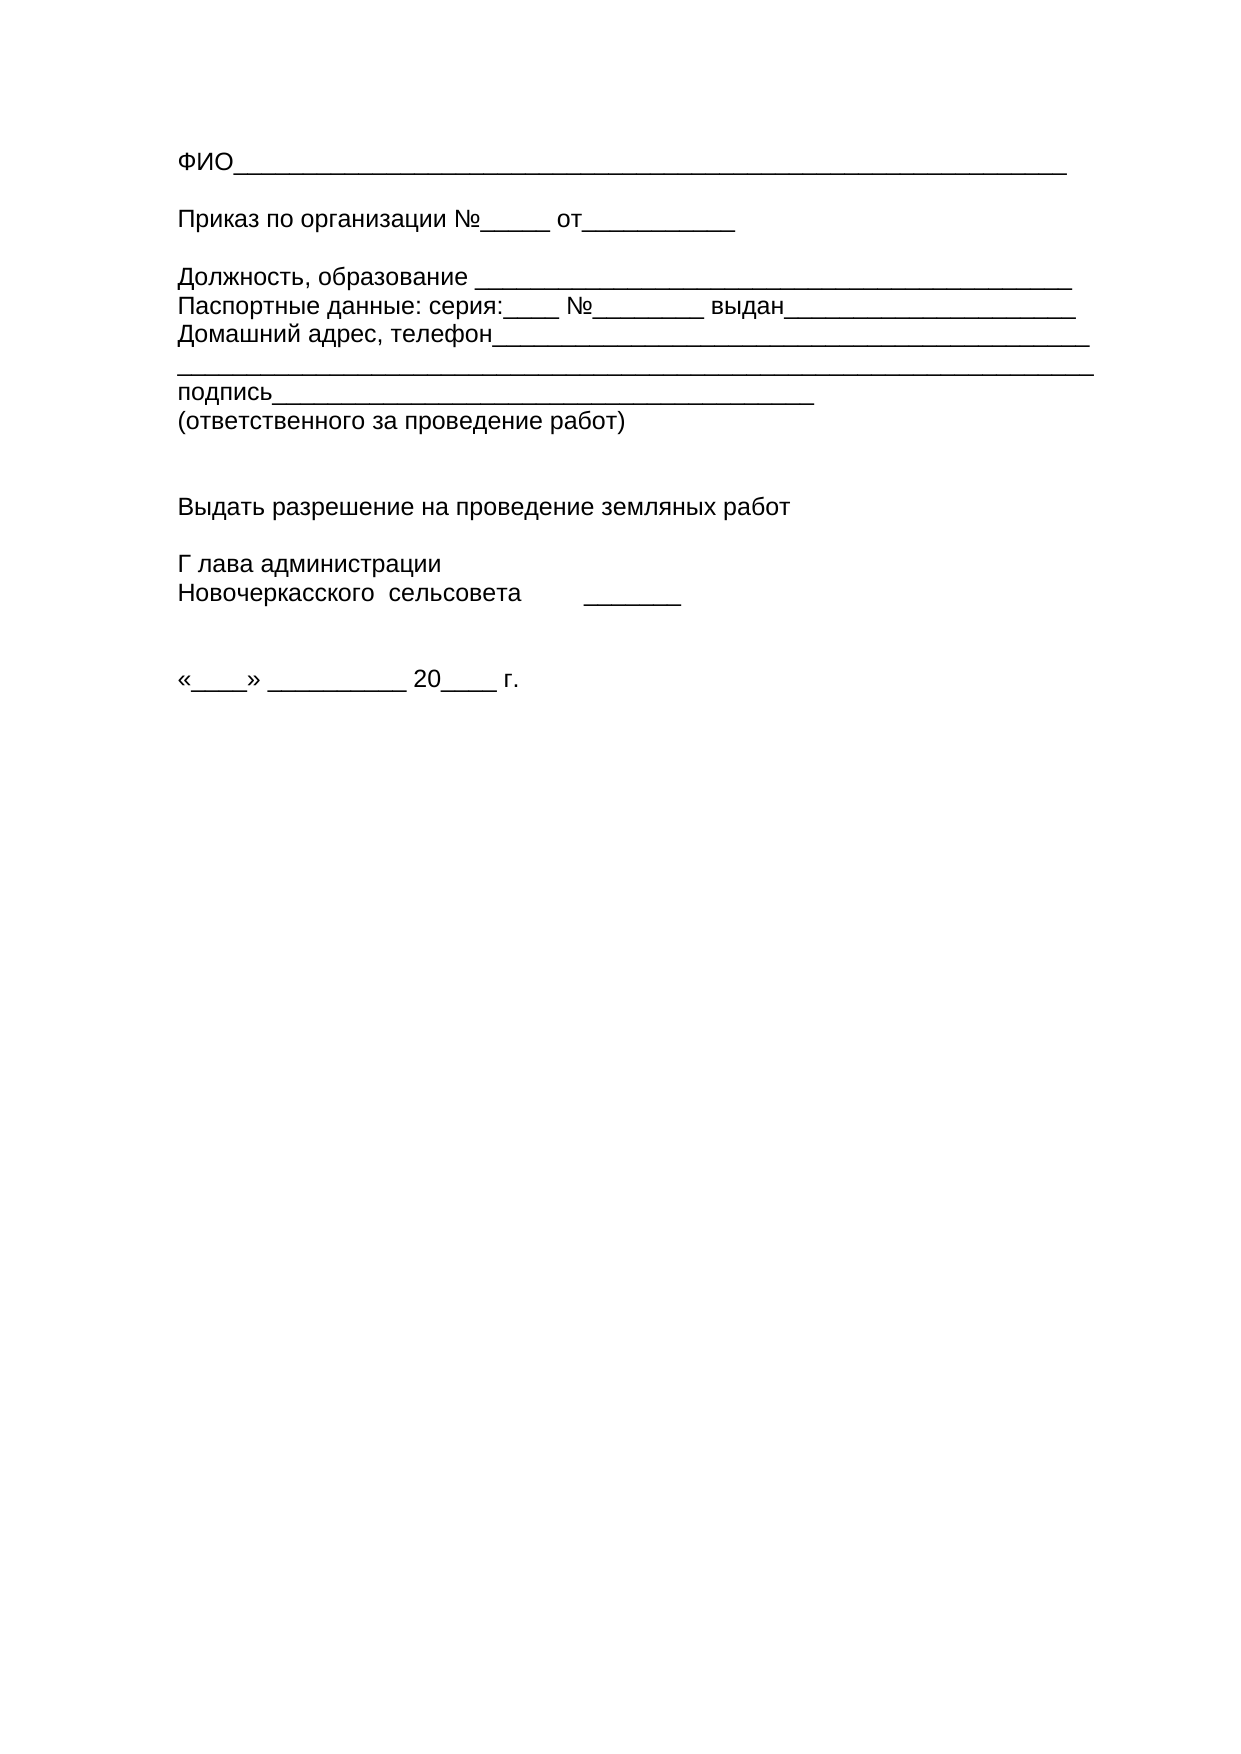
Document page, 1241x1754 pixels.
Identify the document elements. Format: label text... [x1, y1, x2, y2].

text Новочеркасского сельсовета _______ [177, 578, 1152, 607]
text «____» __________ 20____ г. [177, 664, 1152, 693]
text Паспортные данные: серия:____ №________ выдан_____________________ [177, 291, 1152, 319]
text Домашний адрес, телефон___________________________________________ __________________________________________________________________ [177, 319, 1152, 377]
text Выдать разрешение на проведение земляных работ [177, 492, 1152, 521]
text подпись_______________________________________ [177, 377, 1152, 406]
text Г лава администрации [177, 549, 1152, 578]
text Должность, образование ___________________________________________ [177, 262, 1152, 291]
text (ответственного за проведение работ) [177, 406, 1152, 434]
text ФИО____________________________________________________________ [177, 147, 1152, 176]
text Приказ по организации №_____ от___________ [177, 204, 1152, 233]
